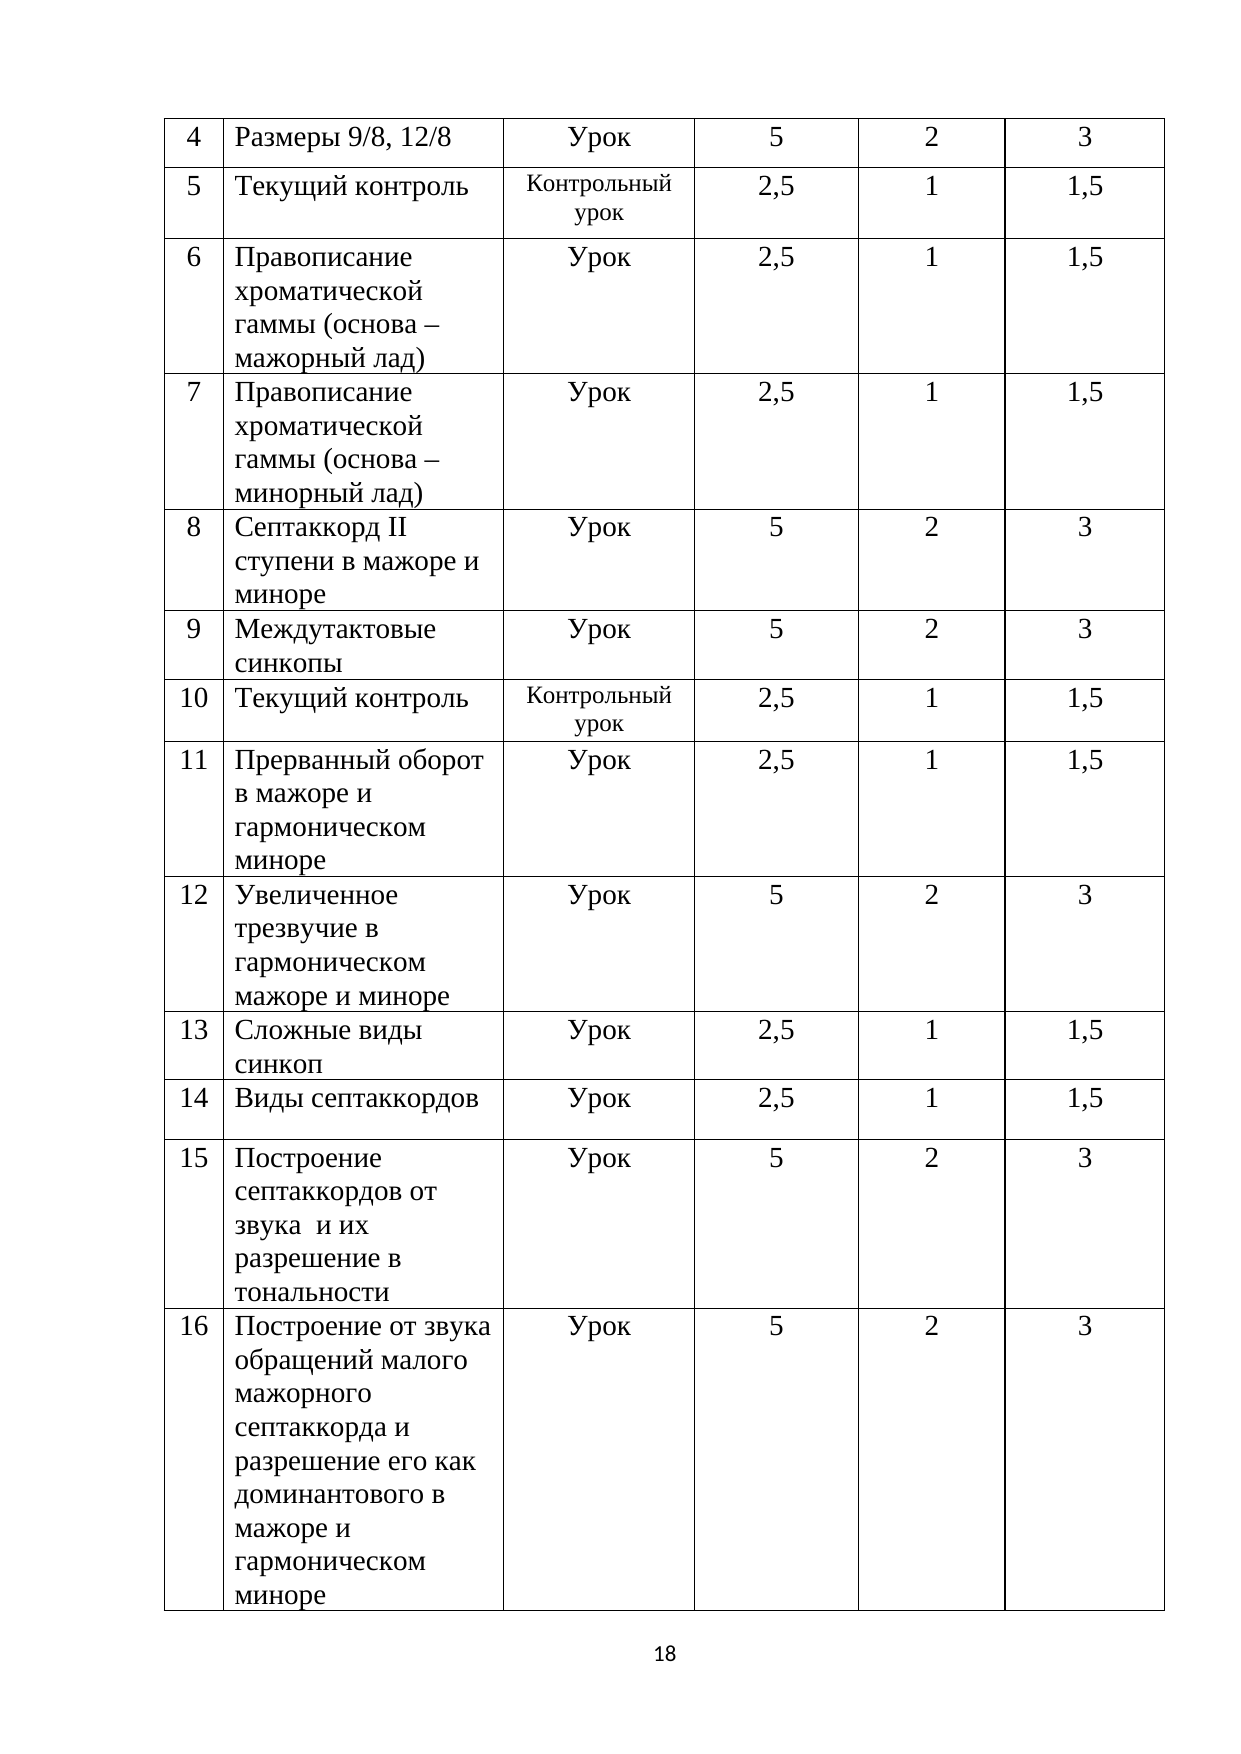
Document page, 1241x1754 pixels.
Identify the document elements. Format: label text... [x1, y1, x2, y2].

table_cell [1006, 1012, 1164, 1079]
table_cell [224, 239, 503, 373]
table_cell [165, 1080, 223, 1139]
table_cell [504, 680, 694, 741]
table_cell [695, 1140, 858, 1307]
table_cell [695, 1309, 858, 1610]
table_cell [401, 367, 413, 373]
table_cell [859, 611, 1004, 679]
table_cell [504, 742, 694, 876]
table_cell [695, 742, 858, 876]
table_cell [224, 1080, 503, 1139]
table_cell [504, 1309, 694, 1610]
table_cell 4 [165, 119, 223, 167]
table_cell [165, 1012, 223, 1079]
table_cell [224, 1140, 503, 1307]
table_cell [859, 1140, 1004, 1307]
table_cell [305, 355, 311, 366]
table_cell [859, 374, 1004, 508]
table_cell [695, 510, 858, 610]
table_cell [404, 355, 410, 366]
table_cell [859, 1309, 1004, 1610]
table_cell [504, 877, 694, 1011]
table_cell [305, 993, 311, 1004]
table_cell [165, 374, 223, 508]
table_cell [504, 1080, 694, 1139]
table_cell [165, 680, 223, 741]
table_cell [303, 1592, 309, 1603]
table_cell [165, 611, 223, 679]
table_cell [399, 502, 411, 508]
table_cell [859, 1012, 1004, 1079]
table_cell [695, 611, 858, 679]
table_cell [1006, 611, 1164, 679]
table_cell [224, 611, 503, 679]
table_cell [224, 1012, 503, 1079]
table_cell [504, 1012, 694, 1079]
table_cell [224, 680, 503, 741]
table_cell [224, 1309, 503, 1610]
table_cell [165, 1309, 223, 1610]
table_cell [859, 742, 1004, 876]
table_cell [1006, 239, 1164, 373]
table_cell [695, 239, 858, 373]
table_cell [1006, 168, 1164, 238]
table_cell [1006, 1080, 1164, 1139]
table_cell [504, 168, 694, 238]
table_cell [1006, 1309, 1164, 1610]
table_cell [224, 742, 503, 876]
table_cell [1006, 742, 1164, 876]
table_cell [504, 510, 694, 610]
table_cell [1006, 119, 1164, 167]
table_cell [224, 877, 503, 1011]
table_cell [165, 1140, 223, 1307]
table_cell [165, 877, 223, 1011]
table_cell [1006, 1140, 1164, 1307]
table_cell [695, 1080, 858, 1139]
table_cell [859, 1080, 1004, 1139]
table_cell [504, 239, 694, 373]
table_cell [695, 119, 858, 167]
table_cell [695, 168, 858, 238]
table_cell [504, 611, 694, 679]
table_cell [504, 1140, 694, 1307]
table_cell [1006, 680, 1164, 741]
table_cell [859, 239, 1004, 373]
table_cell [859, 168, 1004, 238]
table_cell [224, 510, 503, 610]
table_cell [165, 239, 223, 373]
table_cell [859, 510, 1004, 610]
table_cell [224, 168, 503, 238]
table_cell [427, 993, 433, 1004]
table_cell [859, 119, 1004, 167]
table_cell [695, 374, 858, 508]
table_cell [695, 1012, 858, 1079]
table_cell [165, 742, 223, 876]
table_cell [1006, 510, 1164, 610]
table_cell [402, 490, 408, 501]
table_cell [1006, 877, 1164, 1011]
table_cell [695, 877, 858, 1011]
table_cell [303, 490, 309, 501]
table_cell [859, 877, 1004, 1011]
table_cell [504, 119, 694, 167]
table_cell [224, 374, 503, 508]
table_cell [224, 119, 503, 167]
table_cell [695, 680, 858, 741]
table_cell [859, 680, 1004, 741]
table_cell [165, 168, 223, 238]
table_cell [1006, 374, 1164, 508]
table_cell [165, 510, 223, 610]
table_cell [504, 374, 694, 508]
